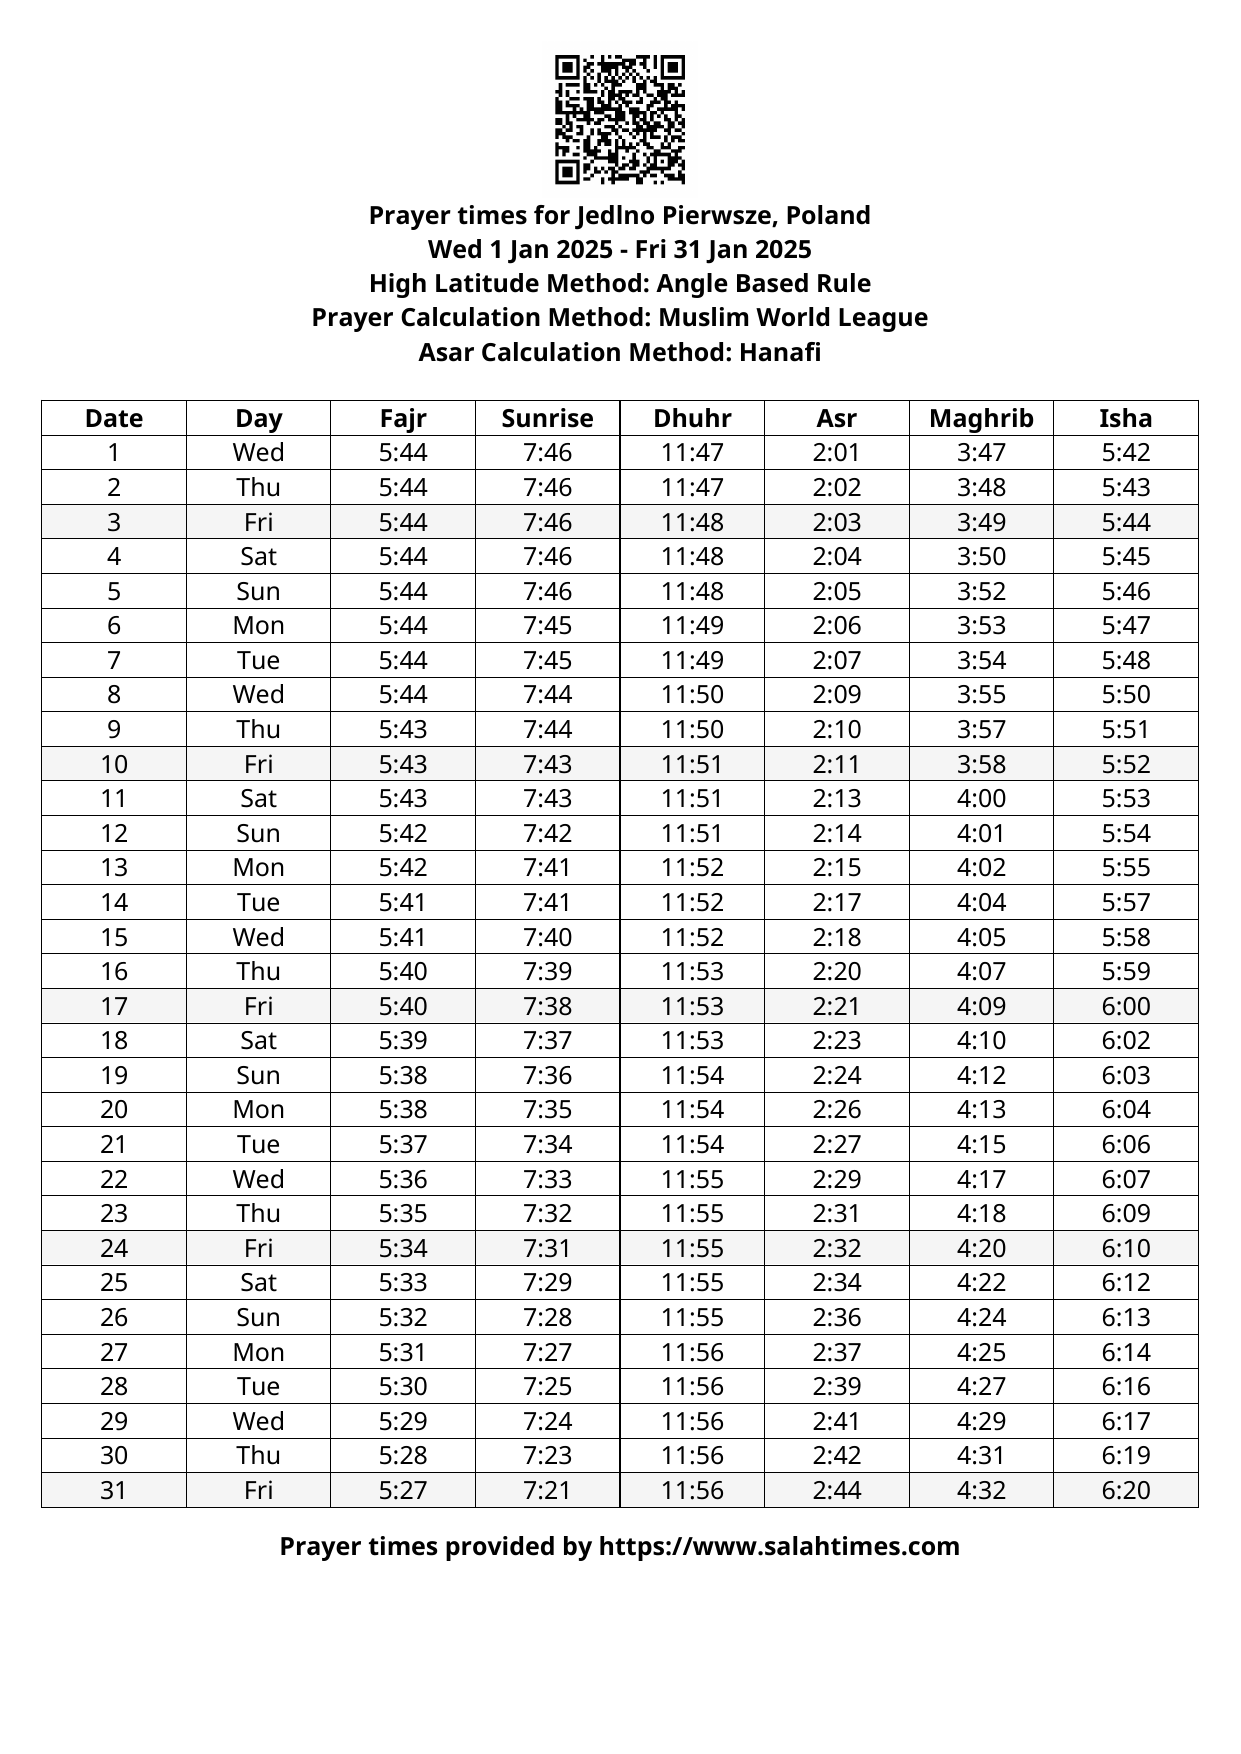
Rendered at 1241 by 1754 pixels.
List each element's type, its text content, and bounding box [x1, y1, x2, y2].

table_cell 4:01 [910, 816, 1053, 849]
table_cell 5:44 [331, 609, 475, 642]
table_cell 4:13 [910, 1093, 1053, 1126]
table_cell 3:54 [910, 643, 1053, 677]
table_cell Wed [187, 1162, 330, 1195]
table_cell 24 [42, 1231, 186, 1264]
table_cell 4:32 [910, 1473, 1053, 1507]
table_cell 7:46 [476, 505, 619, 538]
table_cell 17 [42, 989, 186, 1022]
table_cell 5:31 [331, 1335, 475, 1368]
table_cell 31 [42, 1473, 186, 1507]
table_cell 5:44 [331, 574, 475, 607]
table_cell 2:26 [765, 1093, 909, 1126]
table_cell 13 [42, 851, 186, 884]
table_cell Sun [187, 1058, 330, 1092]
table_header Sunrise [476, 401, 619, 434]
table_cell 2 [42, 470, 186, 504]
table_cell Tue [187, 885, 330, 919]
table_cell 7:44 [476, 712, 619, 746]
table_cell 5:29 [331, 1404, 475, 1437]
table_cell 7:39 [476, 954, 619, 988]
table_cell 5:43 [331, 712, 475, 746]
table_cell 5:47 [1054, 609, 1198, 642]
table_cell 11:53 [621, 954, 764, 988]
table_cell 5:44 [331, 505, 475, 538]
table_cell 2:39 [765, 1369, 909, 1403]
table_cell Mon [187, 1093, 330, 1126]
table_cell 11:55 [621, 1231, 764, 1264]
table_cell 5:48 [1054, 643, 1198, 677]
table_cell 7:37 [476, 1024, 619, 1057]
table_cell 11:53 [621, 1024, 764, 1057]
table_cell 18 [42, 1024, 186, 1057]
table_cell 7:29 [476, 1266, 619, 1299]
table_cell 6:12 [1054, 1266, 1198, 1299]
table_cell 9 [42, 712, 186, 746]
table_cell 11:52 [621, 920, 764, 953]
table_header Isha [1054, 401, 1198, 434]
table_cell 11:56 [621, 1473, 764, 1507]
table_cell 11:49 [621, 609, 764, 642]
table_cell Tue [187, 643, 330, 677]
table_cell Sun [187, 1300, 330, 1334]
table_cell 11:56 [621, 1439, 764, 1472]
table_cell 7:41 [476, 885, 619, 919]
table_cell Thu [187, 954, 330, 988]
table_cell 25 [42, 1266, 186, 1299]
table_cell 5:46 [1054, 574, 1198, 607]
table_cell 21 [42, 1127, 186, 1161]
table_cell 11:50 [621, 678, 764, 711]
table_cell 3:52 [910, 574, 1053, 607]
table_cell 2:10 [765, 712, 909, 746]
table_cell 2:21 [765, 989, 909, 1022]
table_cell 11:48 [621, 574, 764, 607]
table_cell Wed [187, 920, 330, 953]
table_cell 7:46 [476, 436, 619, 469]
text High Latitude Method: Angle Based Rule [42, 266, 1198, 300]
table_cell 5:44 [1054, 505, 1198, 538]
table_cell 6:02 [1054, 1024, 1198, 1057]
table_cell 11:49 [621, 643, 764, 677]
table_cell 11:47 [621, 436, 764, 469]
table_cell 4:20 [910, 1231, 1053, 1264]
table_cell Mon [187, 851, 330, 884]
table_cell 2:37 [765, 1335, 909, 1368]
table_cell 3:57 [910, 712, 1053, 746]
table_cell 5:30 [331, 1369, 475, 1403]
table_cell Wed [187, 1404, 330, 1437]
table_cell 12 [42, 816, 186, 849]
text Prayer times provided by https://www.salahtimes.com [42, 1528, 1198, 1563]
table_cell 11:48 [621, 505, 764, 538]
table_cell 4:17 [910, 1162, 1053, 1195]
table_cell 7:45 [476, 643, 619, 677]
table_cell 2:34 [765, 1266, 909, 1299]
table_cell 5:44 [331, 436, 475, 469]
table_cell 6:09 [1054, 1196, 1198, 1230]
table_cell 11:51 [621, 816, 764, 849]
table_cell 7:27 [476, 1335, 619, 1368]
table_cell 20 [42, 1093, 186, 1126]
table_cell 2:17 [765, 885, 909, 919]
table_header Dhuhr [621, 401, 764, 434]
table_cell 5:27 [331, 1473, 475, 1507]
table_cell 2:41 [765, 1404, 909, 1437]
table_cell 5:44 [331, 643, 475, 677]
table_cell Thu [187, 712, 330, 746]
table_cell 7:40 [476, 920, 619, 953]
table_cell 6:03 [1054, 1058, 1198, 1092]
table_cell 7 [42, 643, 186, 677]
table_cell 5:41 [331, 920, 475, 953]
table_cell 2:24 [765, 1058, 909, 1092]
table_cell 2:18 [765, 920, 909, 953]
table_cell 1 [42, 436, 186, 469]
table_cell 5:52 [1054, 747, 1198, 780]
table_cell Sat [187, 1024, 330, 1057]
table_cell 5:40 [331, 954, 475, 988]
table_cell 6:17 [1054, 1404, 1198, 1437]
table_cell 5:40 [331, 989, 475, 1022]
table_cell 11:52 [621, 851, 764, 884]
table_cell 6:14 [1054, 1335, 1198, 1368]
text Wed 1 Jan 2025 - Fri 31 Jan 2025 [42, 232, 1198, 266]
table_cell 11:51 [621, 781, 764, 815]
table_cell 2:13 [765, 781, 909, 815]
table_cell 3:58 [910, 747, 1053, 780]
table_cell 8 [42, 678, 186, 711]
table_cell 15 [42, 920, 186, 953]
table_cell 6:00 [1054, 989, 1198, 1022]
table_cell Tue [187, 1127, 330, 1161]
table_cell 11:48 [621, 539, 764, 573]
table_cell 2:09 [765, 678, 909, 711]
table_cell 2:06 [765, 609, 909, 642]
table_cell 11:55 [621, 1196, 764, 1230]
table_cell 6:04 [1054, 1093, 1198, 1126]
table_cell 7:46 [476, 574, 619, 607]
table_cell 7:23 [476, 1439, 619, 1472]
table_cell 11:56 [621, 1369, 764, 1403]
table_cell 7:25 [476, 1369, 619, 1403]
table_header Fajr [331, 401, 475, 434]
table_cell 5:44 [331, 678, 475, 711]
table_cell 4:25 [910, 1335, 1053, 1368]
table_cell 7:45 [476, 609, 619, 642]
table_cell 5:45 [1054, 539, 1198, 573]
table_cell 6:13 [1054, 1300, 1198, 1334]
table_cell 11:54 [621, 1093, 764, 1126]
table_cell 4:05 [910, 920, 1053, 953]
table_cell 5 [42, 574, 186, 607]
table_cell 5:41 [331, 885, 475, 919]
table_cell 6:10 [1054, 1231, 1198, 1264]
table_cell Sat [187, 539, 330, 573]
table_cell 29 [42, 1404, 186, 1437]
table_cell 7:31 [476, 1231, 619, 1264]
table_cell 2:01 [765, 436, 909, 469]
table_cell 11:54 [621, 1127, 764, 1161]
table_cell 11:55 [621, 1266, 764, 1299]
table_cell 5:43 [331, 781, 475, 815]
table_cell 5:55 [1054, 851, 1198, 884]
table_cell 5:43 [331, 747, 475, 780]
table_cell Sun [187, 816, 330, 849]
table_cell 6 [42, 609, 186, 642]
table_cell 7:28 [476, 1300, 619, 1334]
table_cell 5:44 [331, 539, 475, 573]
table_cell 7:36 [476, 1058, 619, 1092]
table_cell 7:43 [476, 781, 619, 815]
table_cell 7:43 [476, 747, 619, 780]
table_cell 4:24 [910, 1300, 1053, 1334]
table_cell 7:21 [476, 1473, 619, 1507]
table_cell 5:37 [331, 1127, 475, 1161]
table_cell 3:55 [910, 678, 1053, 711]
table_cell 6:06 [1054, 1127, 1198, 1161]
table_cell 4:12 [910, 1058, 1053, 1092]
table_cell 7:41 [476, 851, 619, 884]
table_cell 7:46 [476, 470, 619, 504]
table_cell 11:47 [621, 470, 764, 504]
table_cell 11:52 [621, 885, 764, 919]
text Asar Calculation Method: Hanafi [42, 334, 1198, 368]
table_header Maghrib [910, 401, 1053, 434]
table_cell 4:29 [910, 1404, 1053, 1437]
table_cell 5:38 [331, 1093, 475, 1126]
table_header Date [42, 401, 186, 434]
table_cell 5:33 [331, 1266, 475, 1299]
table_cell 6:19 [1054, 1439, 1198, 1472]
table_cell 3:48 [910, 470, 1053, 504]
table_cell 2:23 [765, 1024, 909, 1057]
table_cell 16 [42, 954, 186, 988]
table_cell Fri [187, 1231, 330, 1264]
table_cell Fri [187, 505, 330, 538]
table_cell 2:11 [765, 747, 909, 780]
table_cell 2:44 [765, 1473, 909, 1507]
table_cell 5:51 [1054, 712, 1198, 746]
table_cell 10 [42, 747, 186, 780]
table_cell 7:24 [476, 1404, 619, 1437]
table_cell Wed [187, 678, 330, 711]
text Prayer Calculation Method: Muslim World League [42, 300, 1198, 334]
table_cell 4:22 [910, 1266, 1053, 1299]
table_header Asr [765, 401, 909, 434]
table_cell 5:42 [1054, 436, 1198, 469]
table_cell 19 [42, 1058, 186, 1092]
table_cell 3:47 [910, 436, 1053, 469]
table_cell 27 [42, 1335, 186, 1368]
table_cell 11:55 [621, 1162, 764, 1195]
table_cell 4:10 [910, 1024, 1053, 1057]
table_cell 7:46 [476, 539, 619, 573]
table_cell 11:55 [621, 1300, 764, 1334]
table_cell 4:00 [910, 781, 1053, 815]
table_cell 4:15 [910, 1127, 1053, 1161]
table_cell 14 [42, 885, 186, 919]
table_cell 5:32 [331, 1300, 475, 1334]
table_cell 11:54 [621, 1058, 764, 1092]
table_cell 28 [42, 1369, 186, 1403]
table_cell Fri [187, 1473, 330, 1507]
table_cell 4:27 [910, 1369, 1053, 1403]
table_cell 11:51 [621, 747, 764, 780]
table_cell 2:27 [765, 1127, 909, 1161]
table_cell 5:28 [331, 1439, 475, 1472]
table_cell 26 [42, 1300, 186, 1334]
table_cell Tue [187, 1369, 330, 1403]
table_cell 5:38 [331, 1058, 475, 1092]
table_cell 2:20 [765, 954, 909, 988]
table_cell 5:54 [1054, 816, 1198, 849]
table_cell 30 [42, 1439, 186, 1472]
table_cell Mon [187, 1335, 330, 1368]
table_cell 7:42 [476, 816, 619, 849]
table_cell 3:50 [910, 539, 1053, 573]
table_cell 4:18 [910, 1196, 1053, 1230]
table_cell 2:03 [765, 505, 909, 538]
table_cell 2:15 [765, 851, 909, 884]
table_cell 2:29 [765, 1162, 909, 1195]
table_cell 11:56 [621, 1335, 764, 1368]
table_cell Thu [187, 470, 330, 504]
table_cell 5:44 [331, 470, 475, 504]
table_cell 5:42 [331, 851, 475, 884]
table_cell 11:53 [621, 989, 764, 1022]
table_cell 2:36 [765, 1300, 909, 1334]
table_cell 2:05 [765, 574, 909, 607]
table_cell 2:04 [765, 539, 909, 573]
table_cell Fri [187, 989, 330, 1022]
table_cell 23 [42, 1196, 186, 1230]
table_cell 6:20 [1054, 1473, 1198, 1507]
text Prayer times for Jedlno Pierwsze, Poland [42, 198, 1198, 232]
table_cell 3 [42, 505, 186, 538]
table_cell 5:43 [1054, 470, 1198, 504]
table_cell 2:31 [765, 1196, 909, 1230]
table_cell 2:32 [765, 1231, 909, 1264]
table_cell Wed [187, 436, 330, 469]
picture [542, 41, 699, 198]
table_cell 7:33 [476, 1162, 619, 1195]
table_cell 2:02 [765, 470, 909, 504]
table_cell 5:57 [1054, 885, 1198, 919]
table_cell 5:36 [331, 1162, 475, 1195]
table_cell 5:59 [1054, 954, 1198, 988]
table_cell 6:16 [1054, 1369, 1198, 1403]
table_cell 5:42 [331, 816, 475, 849]
table_cell 3:49 [910, 505, 1053, 538]
table_cell 5:50 [1054, 678, 1198, 711]
table_cell 7:34 [476, 1127, 619, 1161]
table_cell Thu [187, 1439, 330, 1472]
table_cell 2:14 [765, 816, 909, 849]
table_cell Sat [187, 781, 330, 815]
table_cell 4:07 [910, 954, 1053, 988]
table_cell 2:42 [765, 1439, 909, 1472]
table_cell 22 [42, 1162, 186, 1195]
table_cell 11:56 [621, 1404, 764, 1437]
table_cell 5:58 [1054, 920, 1198, 953]
table_cell 5:35 [331, 1196, 475, 1230]
table_cell 4:04 [910, 885, 1053, 919]
table_cell 7:38 [476, 989, 619, 1022]
table_cell Fri [187, 747, 330, 780]
table_cell 4:09 [910, 989, 1053, 1022]
table_cell 6:07 [1054, 1162, 1198, 1195]
table_cell 4 [42, 539, 186, 573]
table_cell Sun [187, 574, 330, 607]
table_header Day [187, 401, 330, 434]
table_cell Thu [187, 1196, 330, 1230]
table_cell 4:02 [910, 851, 1053, 884]
table_cell 5:53 [1054, 781, 1198, 815]
table_cell Sat [187, 1266, 330, 1299]
table_cell 11 [42, 781, 186, 815]
table_cell 2:07 [765, 643, 909, 677]
table_cell 7:35 [476, 1093, 619, 1126]
table_cell 4:31 [910, 1439, 1053, 1472]
table_cell 7:44 [476, 678, 619, 711]
table_cell 3:53 [910, 609, 1053, 642]
table_cell Mon [187, 609, 330, 642]
table_cell 7:32 [476, 1196, 619, 1230]
table_cell 11:50 [621, 712, 764, 746]
table_cell 5:39 [331, 1024, 475, 1057]
table_cell 5:34 [331, 1231, 475, 1264]
